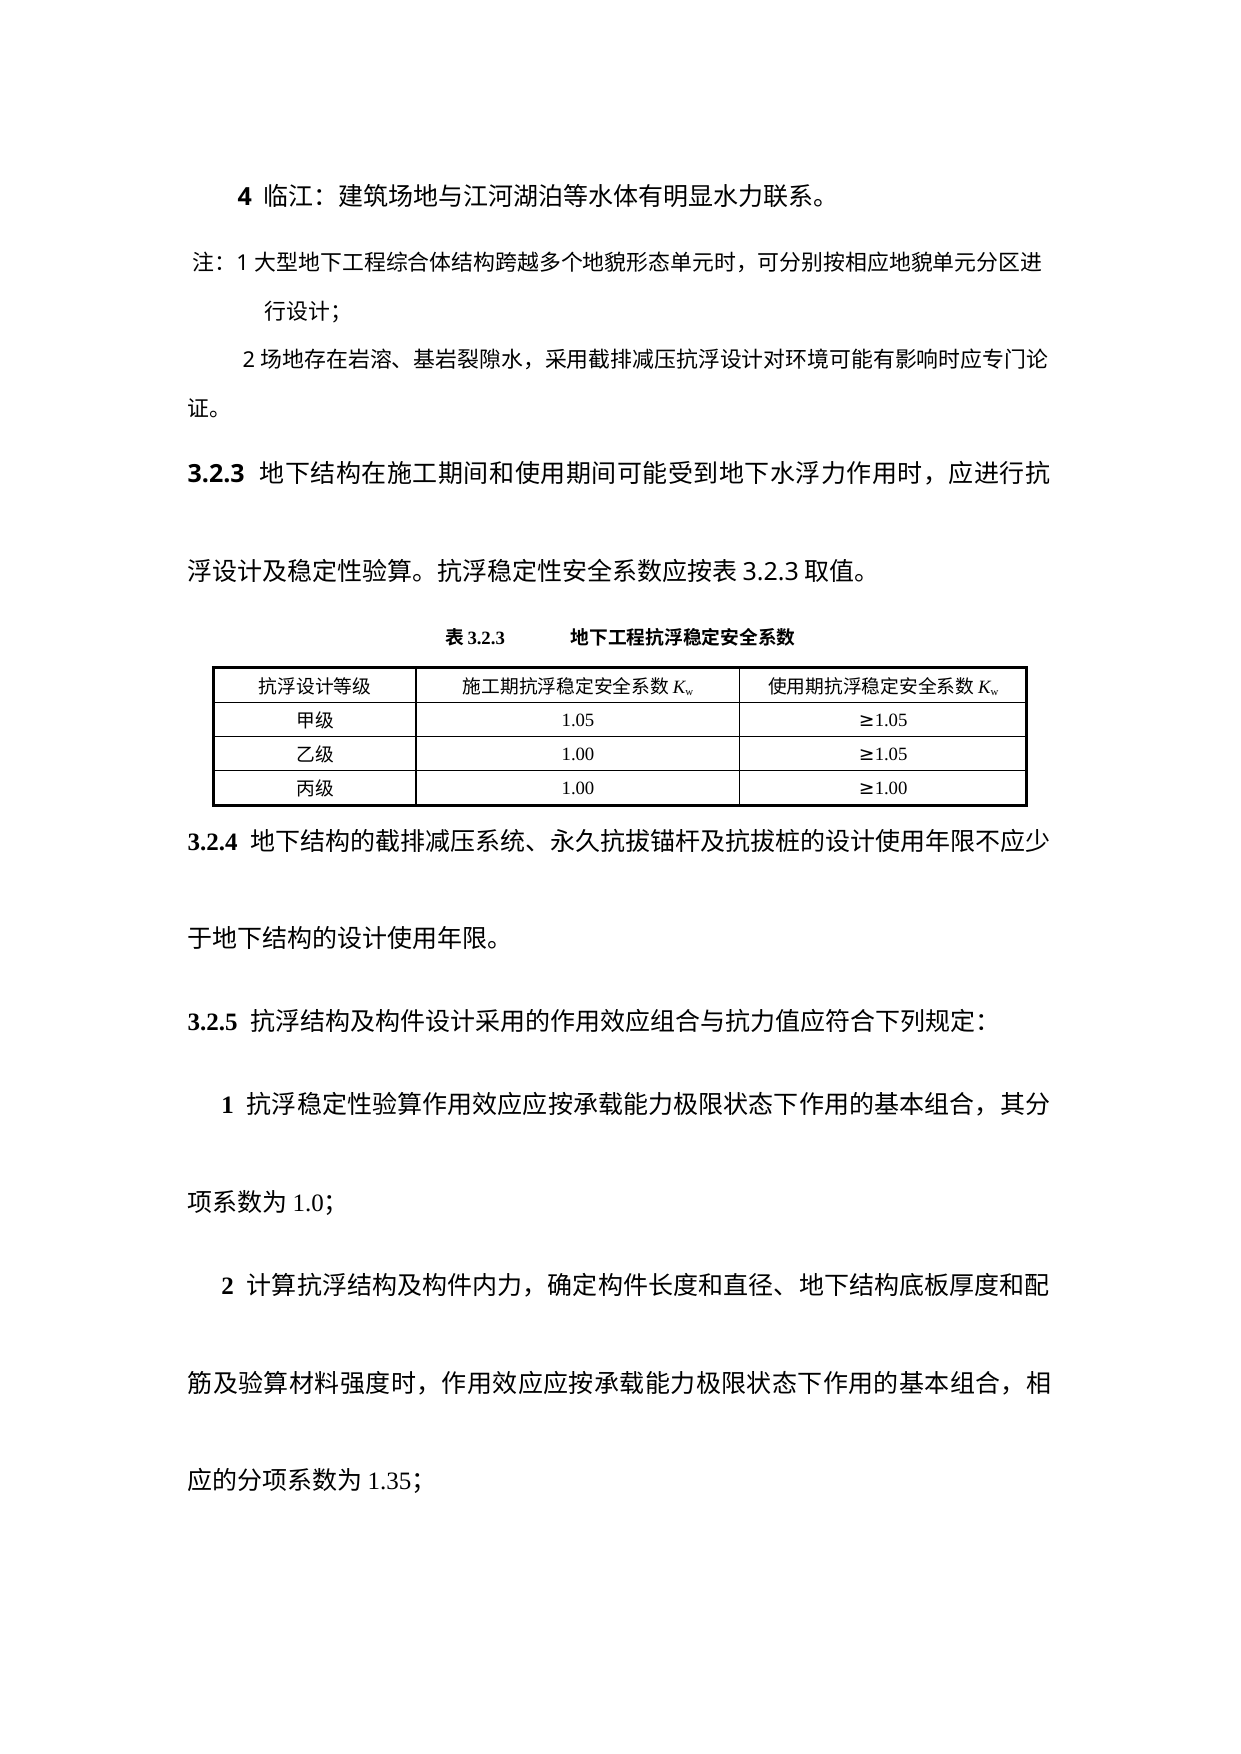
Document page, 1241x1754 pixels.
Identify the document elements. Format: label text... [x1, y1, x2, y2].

text 3.2.5 抗浮结构及构件设计采用的作用效应组合与抗力值应符合下列规定： [187, 987, 1053, 1052]
table_cell 甲级 [215, 703, 415, 736]
table_header 使用期抗浮稳定安全系数Kw [740, 669, 1025, 702]
text 4 临江：建筑场地与江河湖泊等水体有明显水力联系。 [187, 162, 1053, 227]
table_cell ≥1.05 [740, 737, 1025, 770]
table_cell 1.05 [417, 703, 739, 736]
text 3.2.3 地下结构在施工期间和使用期间可能受到地下水浮力作用时，应进行抗浮设计及稳定性验算。抗浮稳定性安全系数应按表3.2.3取值。 [187, 439, 1053, 602]
text 注：1 大型地下工程综合体结构跨越多个地貌形态单元时，可分别按相应地貌单元分区进行设计； [187, 245, 1053, 326]
table_cell 1.00 [417, 771, 739, 804]
text 2 场地存在岩溶、基岩裂隙水，采用截排减压抗浮设计对环境可能有影响时应专门论证。 [187, 342, 1053, 423]
table_cell ≥1.00 [740, 771, 1025, 804]
text 3.2.4 地下结构的截排减压系统、永久抗拔锚杆及抗拔桩的设计使用年限不应少于地下结构的设计使用年限。 [187, 807, 1053, 969]
table_cell 1.00 [417, 737, 739, 770]
table_cell 乙级 [215, 737, 415, 770]
table_cell 丙级 [215, 771, 415, 804]
table_header 抗浮设计等级 [215, 669, 415, 702]
text 2 计算抗浮结构及构件内力，确定构件长度和直径、地下结构底板厚度和配筋及验算材料强度时，作用效应应按承载能力极限状态下作用的基本组合，相应的分项系数为1.35； [187, 1251, 1053, 1511]
table_cell ≥1.05 [740, 703, 1025, 736]
table_header 施工期抗浮稳定安全系数Kw [417, 669, 739, 702]
text 1 抗浮稳定性验算作用效应应按承载能力极限状态下作用的基本组合，其分项系数为1.0； [187, 1071, 1053, 1233]
text 表3.2.3 地下工程抗浮稳定安全系数 [187, 620, 1053, 652]
